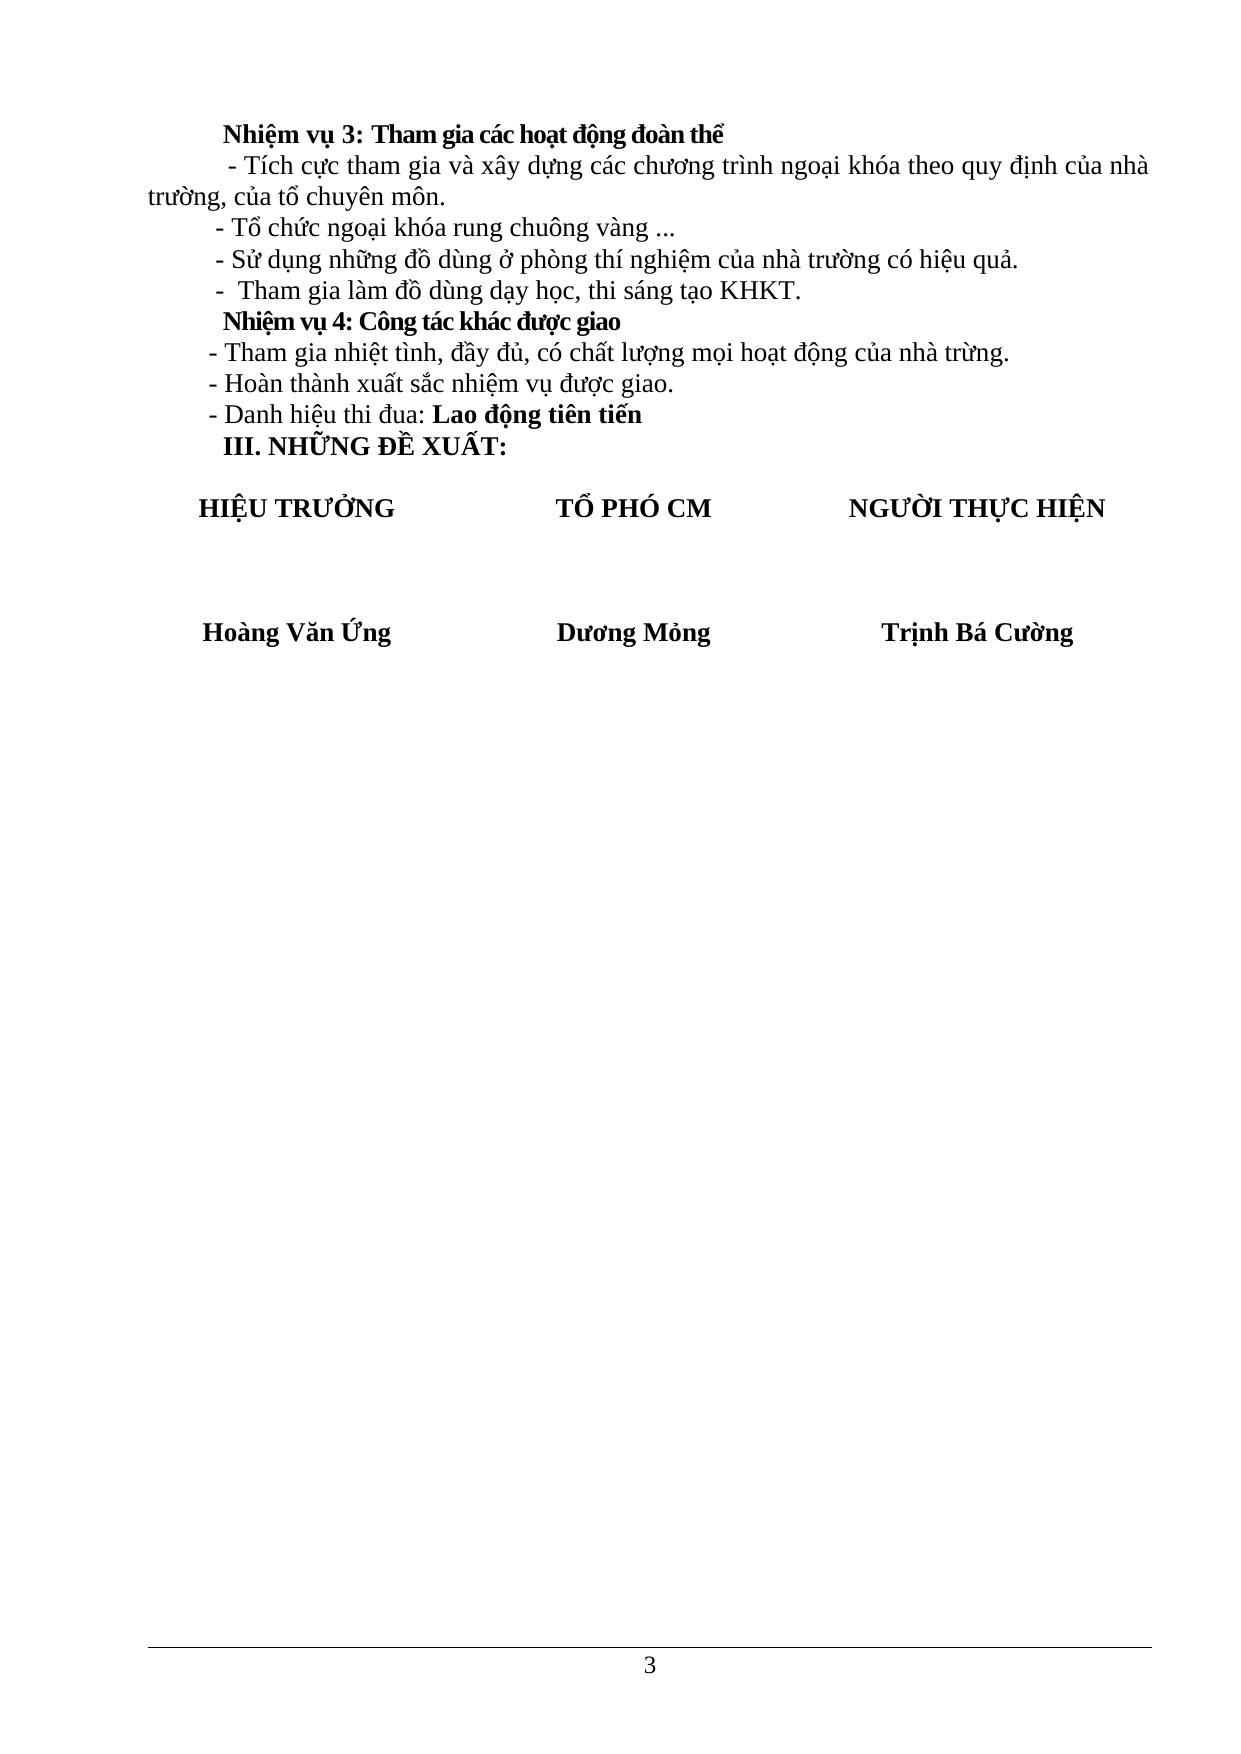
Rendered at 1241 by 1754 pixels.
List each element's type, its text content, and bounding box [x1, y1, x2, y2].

text Nhiệm vụ 4: Công tác khác được giao [148, 305, 1152, 336]
text - Danh hiệu thi đua: Lao động tiên tiến [148, 398, 1152, 429]
table_header TỔ PHÓ CM Dương Mỏng [457, 492, 810, 648]
table_header NGƯỜI THỰC HIỆN Trịnh Bá Cường [810, 492, 1144, 648]
text - Tổ chức ngoại khóa rung chuông vàng ... [148, 212, 1152, 243]
text - Tích cực tham gia và xây dựng các chương trình ngoại khóa theo quy định của nhà trường, của tổ chuyên môn. [148, 149, 1152, 212]
text - Tham gia làm đồ dùng dạy học, thi sáng tạo KHKT. [148, 274, 1152, 305]
text Nhiệm vụ 3: Tham gia các hoạt động đoàn thể [148, 118, 1152, 149]
text - Hoàn thành xuất sắc nhiệm vụ được giao. [148, 367, 1152, 398]
text - Sử dụng những đồ dùng ở phòng thí nghiệm của nhà trường có hiệu quả. [148, 243, 1152, 274]
text III. NHỮNG ĐỀ XUẤT: [148, 429, 1152, 461]
table_header HIỆU TRƯỞNG Hoàng Văn Ứng [136, 492, 457, 648]
text - Tham gia nhiệt tình, đầy đủ, có chất lượng mọi hoạt động của nhà trừng. [148, 336, 1152, 367]
